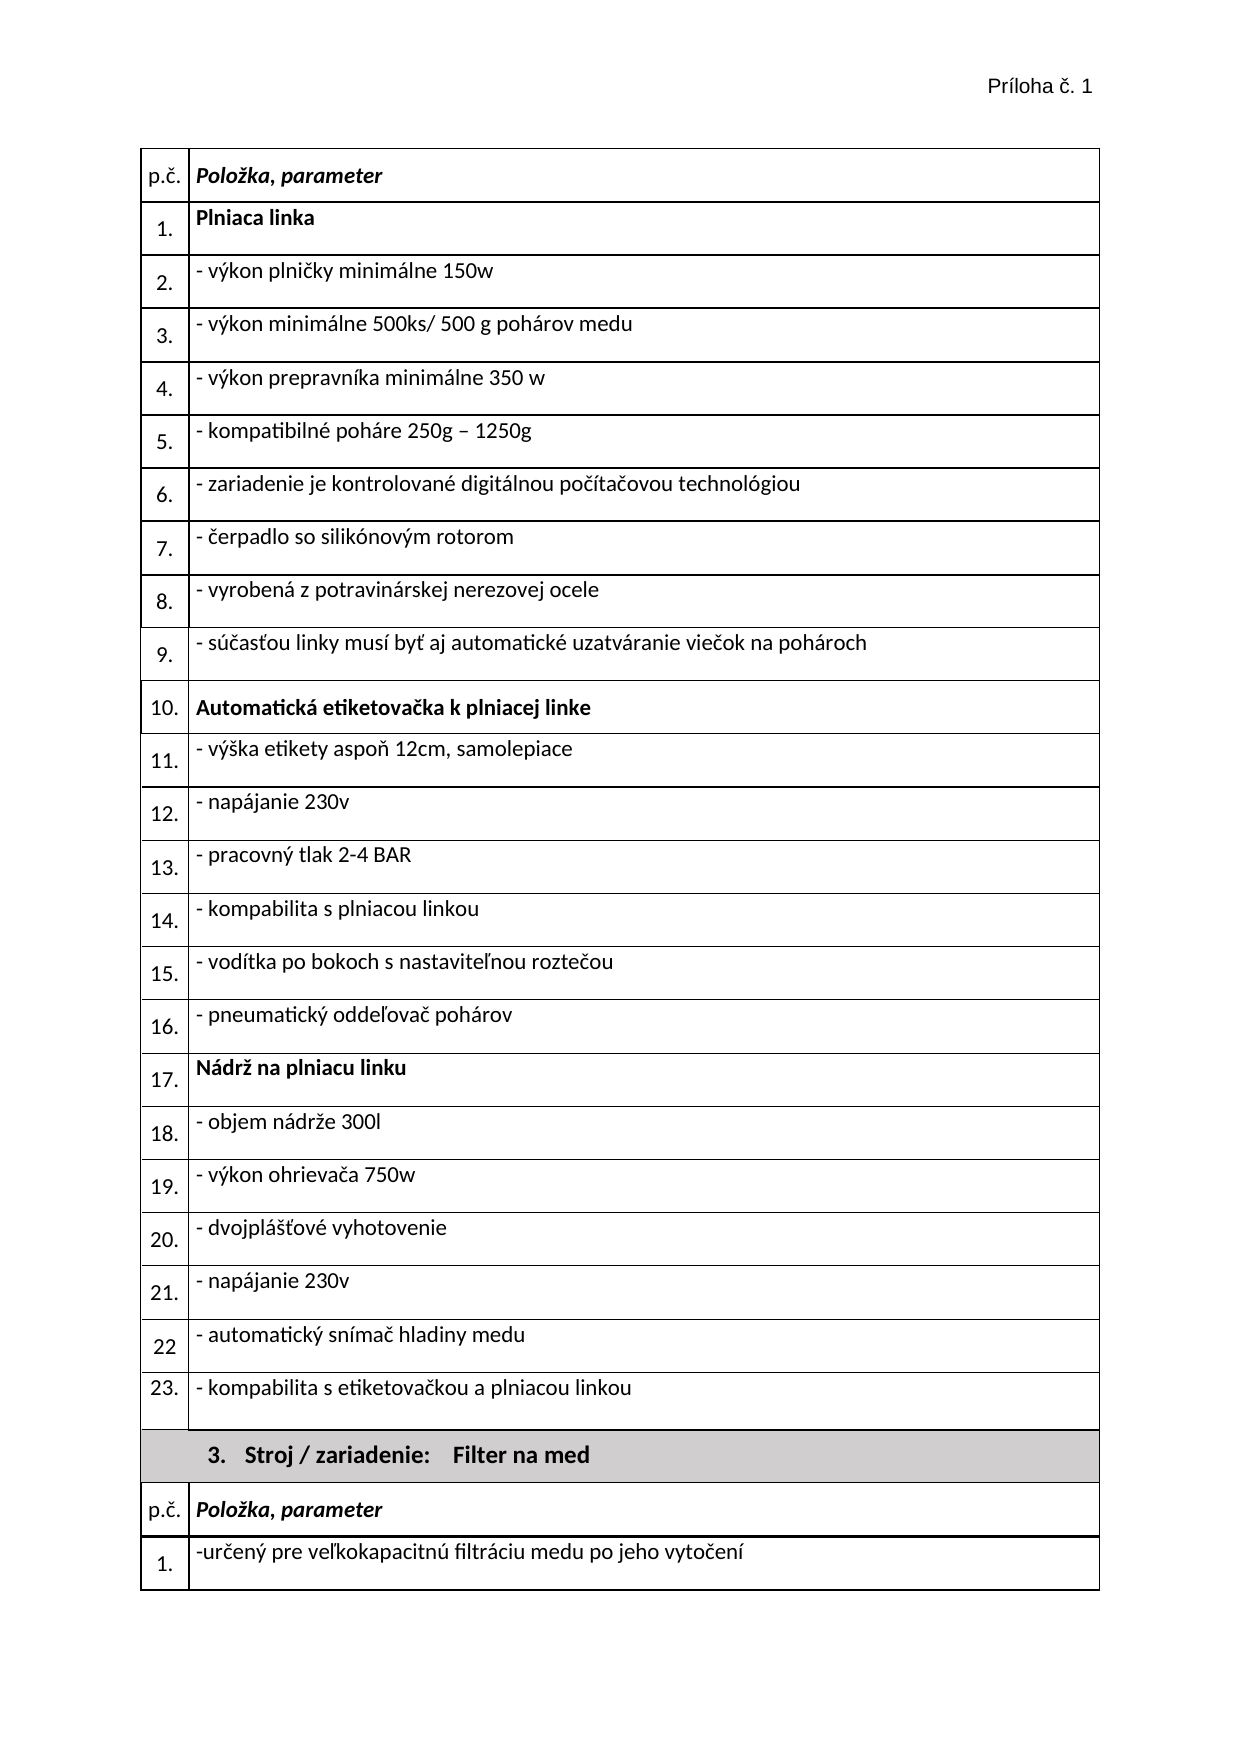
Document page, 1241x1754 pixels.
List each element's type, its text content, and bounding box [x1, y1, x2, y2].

table_cell 14. [141, 893, 188, 946]
table_cell Plniaca linka [190, 203, 1099, 254]
table_cell - výkon plničky minimálne 150w [190, 256, 1099, 307]
table_cell - zariadenie je kontrolované digitálnou počítačovou technológiou [190, 469, 1099, 520]
table_cell - kompatibilné poháre 250g – 1250g [190, 416, 1099, 467]
table_cell 21. [141, 1265, 188, 1319]
table_cell 13. [141, 840, 188, 893]
table_cell 7. [142, 522, 188, 573]
table_cell - kompabilita s plniacou linkou [189, 894, 1099, 946]
table_cell - objem nádrže 300l [189, 1107, 1099, 1159]
table_cell - výkon prepravníka minimálne 350 w [190, 363, 1099, 414]
table_cell 1. [142, 203, 188, 254]
table_cell 6. [142, 469, 188, 520]
table_cell 2. [142, 256, 188, 307]
table_cell 16. [141, 999, 188, 1052]
table_cell 22 [141, 1319, 188, 1372]
table_cell 10. [142, 681, 188, 733]
table_cell 20. [141, 1212, 188, 1265]
table_cell - výkon ohrievača 750w [189, 1160, 1099, 1212]
table_cell -určený pre veľkokapacitnú filtráciu medu po jeho vytočení [190, 1538, 1099, 1589]
table_cell - pracovný tlak 2-4 BAR [189, 841, 1099, 893]
table_cell - vyrobená z potravinárskej nerezovej ocele [190, 576, 1099, 627]
table_cell 11. [141, 734, 188, 786]
table_cell - napájanie 230v [189, 1266, 1099, 1319]
table_cell - vodítka po bokoch s nastaviteľnou roztečou [189, 947, 1099, 999]
table_cell - čerpadlo so silikónovým rotorom [190, 522, 1099, 573]
table_cell - automatický snímač hladiny medu [189, 1320, 1099, 1372]
table_cell 17. [141, 1053, 188, 1106]
table_cell 4. [142, 363, 188, 414]
table_cell - výška etikety aspoň 12cm, samolepiace [189, 734, 1099, 786]
table_cell p.č. [142, 149, 188, 201]
table_cell 19. [141, 1159, 188, 1212]
table_cell - dvojplášťové vyhotovenie [189, 1213, 1099, 1265]
table_cell Položka, parameter [190, 1483, 1099, 1535]
table_cell 5. [142, 416, 188, 467]
table_cell p.č. [142, 1483, 188, 1535]
table_cell Položka, parameter [190, 149, 1099, 201]
table_cell - pneumatický oddeľovač pohárov [189, 1000, 1099, 1052]
table_cell Stroj / zariadenie: Filter na med [141, 1429, 1099, 1482]
table_cell - výkon minimálne 500ks/ 500 g pohárov medu [190, 309, 1099, 361]
table_cell 15. [141, 946, 188, 999]
table_cell 3. [142, 309, 188, 361]
table_cell 12. [141, 786, 188, 839]
table_cell - súčasťou linky musí byť aj automatické uzatváranie viečok na pohároch [189, 628, 1099, 680]
table_cell 18. [141, 1106, 188, 1159]
table_cell - napájanie 230v [189, 788, 1099, 839]
table_cell Nádrž na plniacu linku [189, 1054, 1099, 1106]
table_cell 9. [141, 628, 188, 680]
table_cell Automatická etiketovačka k plniacej linke [189, 681, 1099, 733]
table_cell 1. [142, 1538, 188, 1589]
table_cell 8. [142, 576, 188, 627]
table_cell - kompabilita s etiketovačkou a plniacou linkou [189, 1373, 1099, 1429]
table_cell 23. [141, 1372, 188, 1429]
